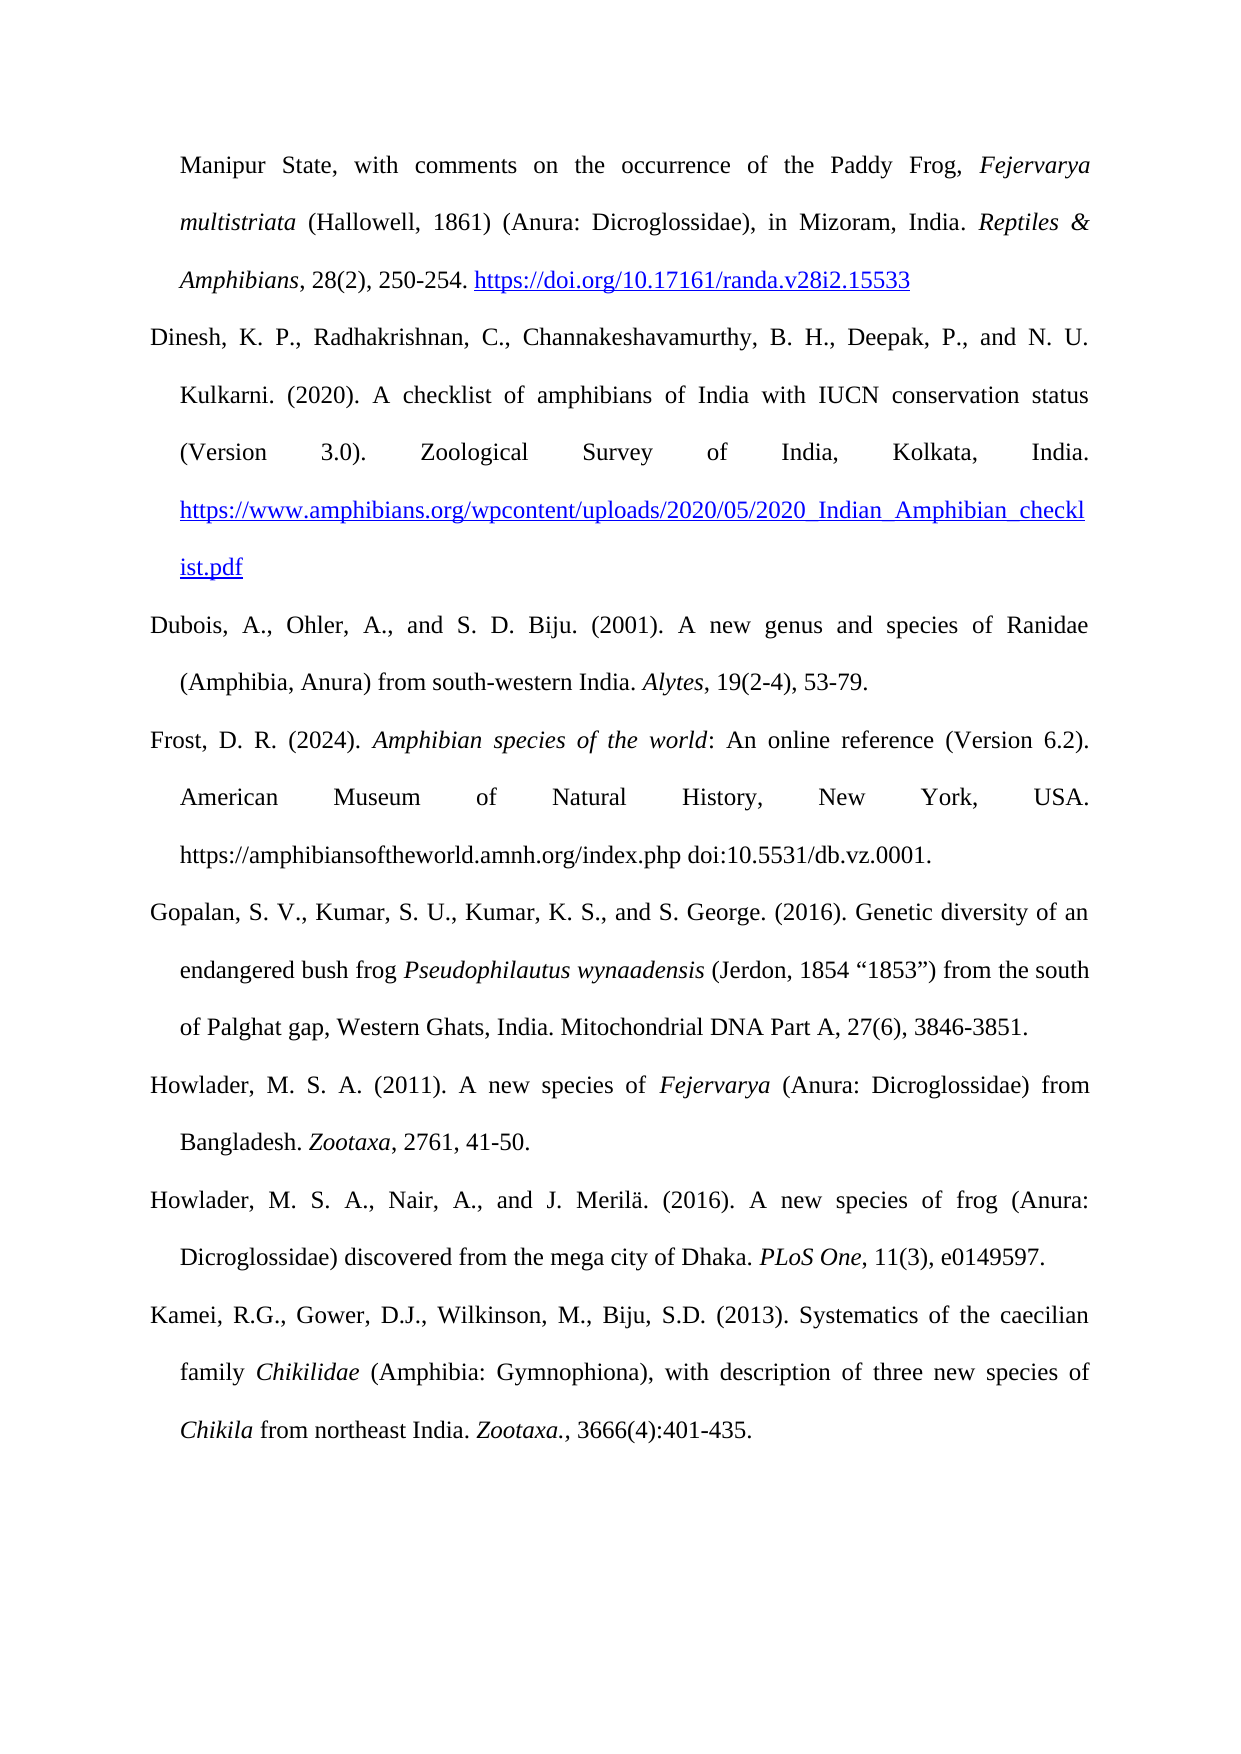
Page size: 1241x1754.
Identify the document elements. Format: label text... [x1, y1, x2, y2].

text Howlader, M. S. A., Nair, A., and J. Merilä. (2016). A new species of frog (Anura: Dicroglossidae) discovered from the mega city of Dhaka. PLoS One, 11(3), e0149597. [150, 1185, 1090, 1271]
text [150, 150, 1090, 294]
text Dubois, A., Ohler, A., and S. D. Biju. (2001). A new genus and species of Ranidae (Amphibia, Anura) from south-western India. Alytes, 19(2-4), 53-79. [150, 610, 1090, 696]
text Dinesh, K. P., Radhakrishnan, C., Channakeshavamurthy, B. H., Deepak, P., and N. U. Kulkarni. (2020). A checklist of amphibians of India with IUCN conservation status (Version 3.0). Zoological Survey of India, Kolkata, India. https://www.amphibians.org/wpcontent/uploads/2020/05/2020_Indian_Amphibian_checklist.pdf [150, 322, 1090, 581]
text Kamei, R.G., Gower, D.J., Wilkinson, M., Biju, S.D. (2013). Systematics of the caecilian family Chikilidae (Amphibia: Gymnophiona), with description of three new species of Chikila from northeast India. Zootaxa., 3666(4):401-435. [150, 1300, 1090, 1444]
text Gopalan, S. V., Kumar, S. U., Kumar, K. S., and S. George. (2016). Genetic diversity of an endangered bush frog Pseudophilautus wynaadensis (Jerdon, 1854 “1853”) from the south of Palghat gap, Western Ghats, India. Mitochondrial DNA Part A, 27(6), 3846-3851. [150, 897, 1090, 1041]
text Frost, D. R. (2024). Amphibian species of the world: An online reference (Version 6.2). American Museum of Natural History, New York, USA. https://amphibiansoftheworld.amnh.org/index.php doi:10.5531/db.vz.0001. [150, 725, 1090, 869]
text Howlader, M. S. A. (2011). A new species of Fejervarya (Anura: Dicroglossidae) from Bangladesh. Zootaxa, 2761, 41-50. [150, 1070, 1090, 1156]
